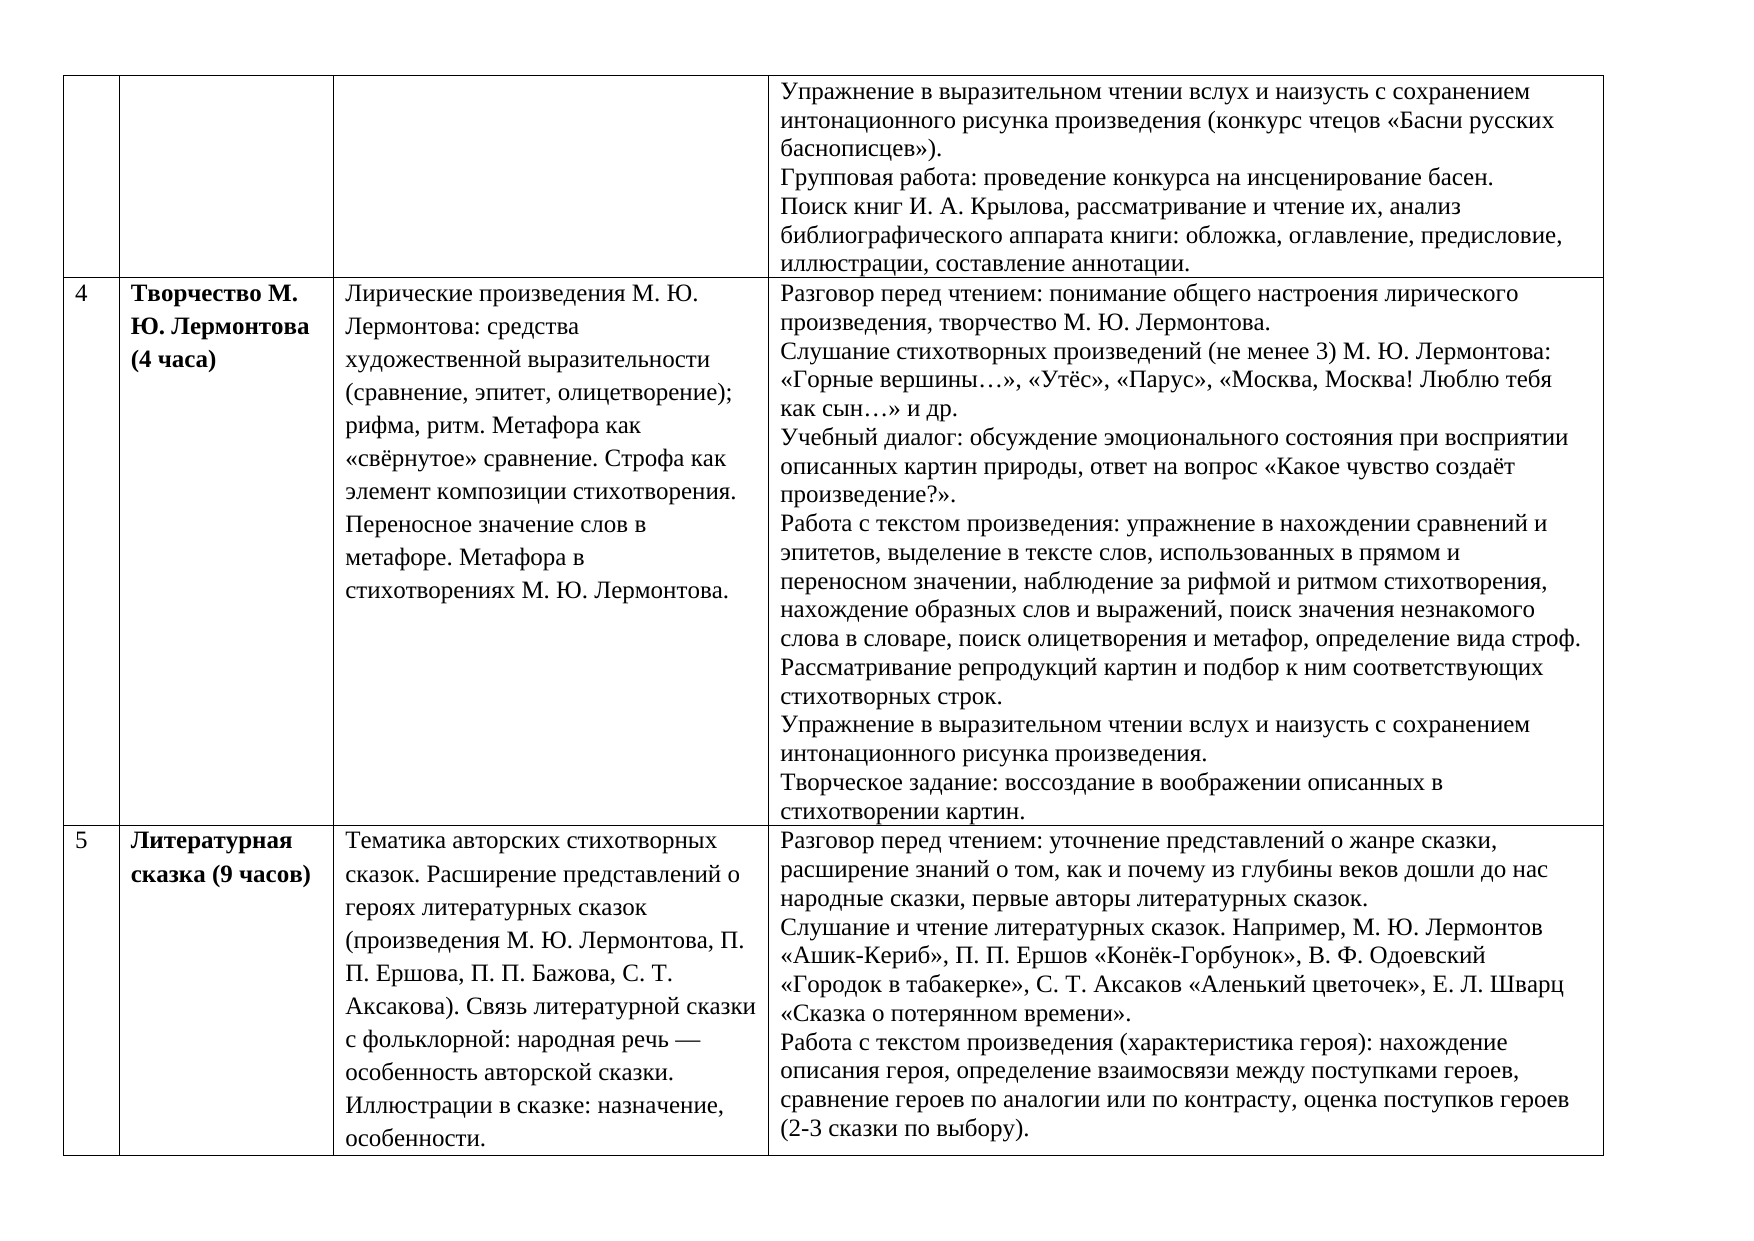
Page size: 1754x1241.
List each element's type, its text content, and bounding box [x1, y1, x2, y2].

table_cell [769, 76, 1603, 277]
table_cell 3 [64, 76, 119, 277]
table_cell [120, 826, 333, 1155]
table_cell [334, 76, 768, 277]
table_cell Творчество М. Ю. Лермонтова (4 часа) [120, 278, 333, 824]
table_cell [769, 826, 1603, 1155]
table_cell 4 [64, 278, 119, 824]
table_cell Лирические произведения М. Ю. Лермонтова: средства художественной выразительности (сравнение, эпитет, олицетворение); рифма, ритм. Метафора как «свёрнутое» сравнение. Строфа как элемент композиции стихотворения. Переносное значение слов в метафоре. Метафора в стихотворениях М. Ю. Лермонтова. [334, 278, 768, 824]
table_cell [120, 76, 333, 277]
table_cell Разговор перед чтением: понимание общего настроения лирического произведения, творчество М. Ю. Лермонтова. Слушание стихотворных произведений (не менее 3) М. Ю. Лермонтова: «Горные вершины…», «Утёс», «Парус», «Москва, Москва! Люблю тебя как сын…» и др. Учебный диалог: обсуждение эмоционального состояния при восприятии описанных картин природы, ответ на вопрос «Какое чувство создаёт произведение?». Работа с текстом произведения: упражнение в нахождении сравнений и эпитетов, выделение в тексте слов, использованных в прямом и переносном значении, наблюдение за рифмой и ритмом стихотворения, нахождение образных слов и выражений, поиск значения незнакомого слова в словаре, поиск олицетворения и метафор, определение вида строф. Рассматривание репродукций картин и подбор к ним соответствующих стихотворных строк. Упражнение в выразительном чтении вслух и наизусть с сохранением интонационного рисунка произведения. Творческое задание: воссоздание в воображении описанных в стихотворении картин. [769, 278, 1603, 824]
table_cell 5 [64, 826, 119, 1155]
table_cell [334, 826, 768, 1155]
